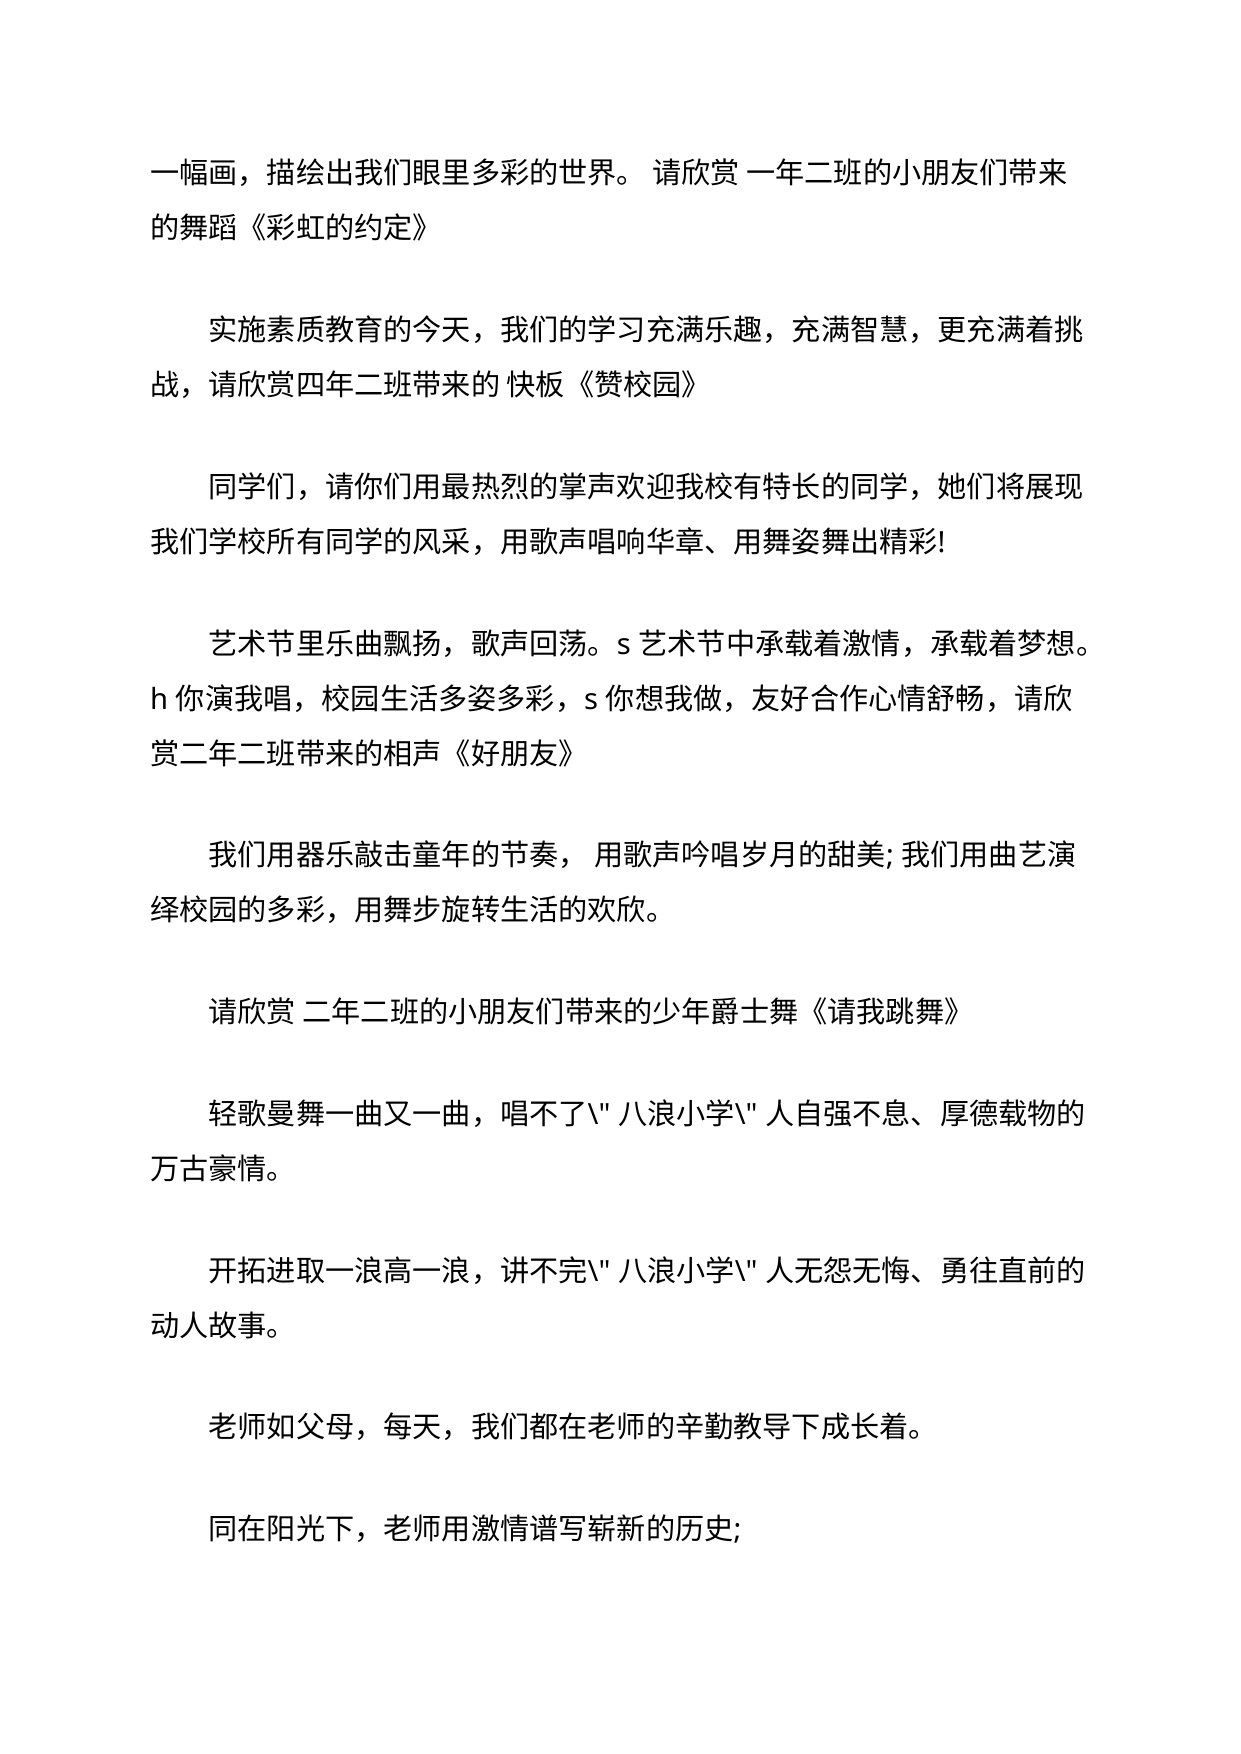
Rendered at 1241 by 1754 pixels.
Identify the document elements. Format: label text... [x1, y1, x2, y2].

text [150, 150, 1090, 247]
text 同在阳光下，老师用激情谱写崭新的历史; [150, 1506, 1090, 1548]
text 老师如父母，每天，我们都在老师的辛勤教导下成长着。 [150, 1404, 1090, 1446]
text 艺术节里乐曲飘扬，歌声回荡。s 艺术节中承载着激情，承载着梦想。h 你演我唱，校园生活多姿多彩，s 你想我做，友好合作心情舒畅，请欣赏二年二班带来的相声《好朋友》 [150, 620, 1090, 772]
text 实施素质教育的今天，我们的学习充满乐趣，充满智慧，更充满着挑战，请欣赏四年二班带来的 快板《赞校园》 [150, 307, 1090, 404]
text 轻歌曼舞一曲又一曲，唱不了\" 八浪小学\" 人自强不息、厚德载物的万古豪情。 [150, 1091, 1090, 1188]
text 请欣赏 二年二班的小朋友们带来的少年爵士舞《请我跳舞》 [150, 989, 1090, 1031]
text 同学们，请你们用最热烈的掌声欢迎我校有特长的同学，她们将展现我们学校所有同学的风采，用歌声唱响华章、用舞姿舞出精彩! [150, 463, 1090, 561]
text 我们用器乐敲击童年的节奏， 用歌声吟唱岁月的甜美; 我们用曲艺演绎校园的多彩，用舞步旋转生活的欢欣。 [150, 832, 1090, 929]
text 开拓进取一浪高一浪，讲不完\" 八浪小学\" 人无怨无悔、勇往直前的动人故事。 [150, 1247, 1090, 1344]
